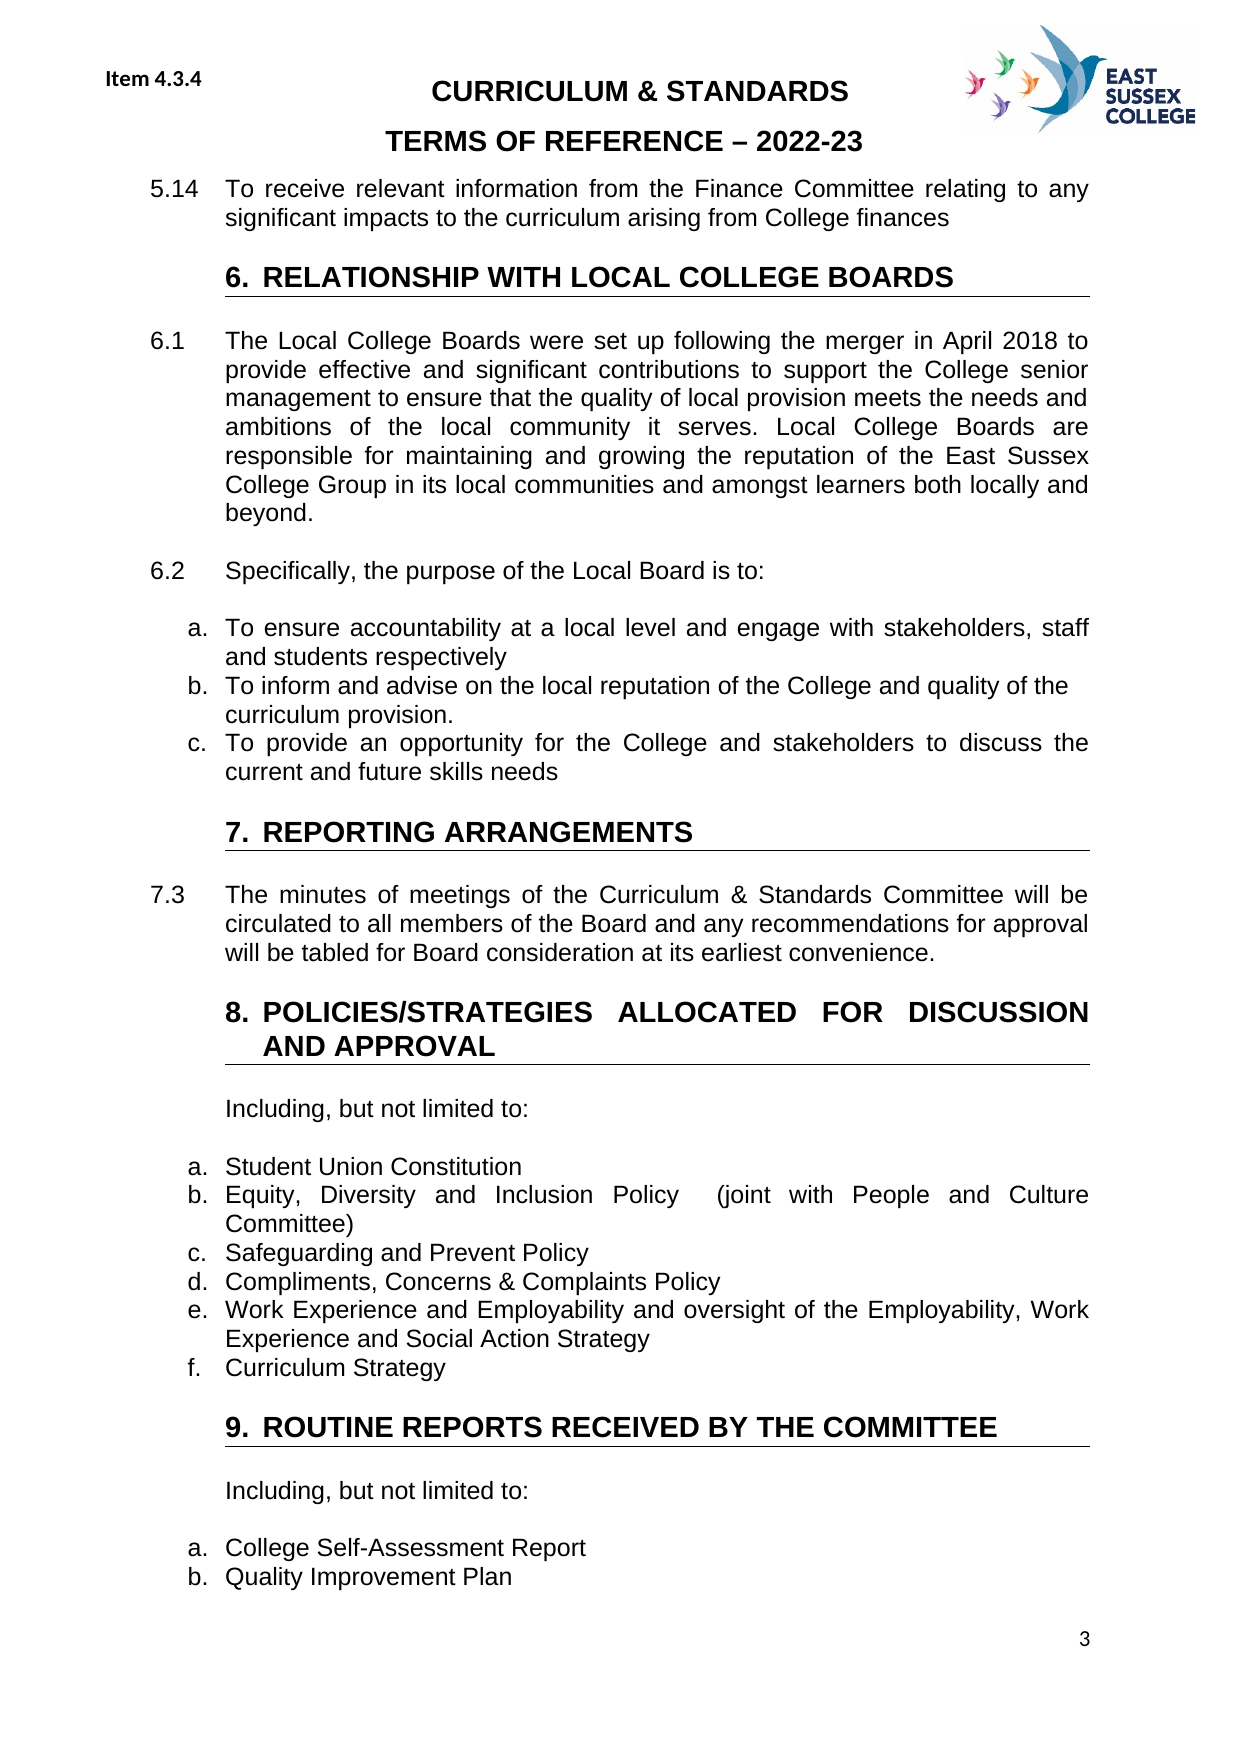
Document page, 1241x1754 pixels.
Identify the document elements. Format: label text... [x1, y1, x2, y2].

list REPORTING ARRANGEMENTS [225, 814, 1090, 850]
list College Self-Assessment Report [187, 1533, 1090, 1562]
list Work Experience and Employability and oversight of the Employability, Work Experience and Social Action Strategy [187, 1295, 1090, 1353]
text 6.2 Specifically, the purpose of the Local Board is to: [150, 556, 1090, 584]
list Including, but not limited to: [225, 1094, 1090, 1123]
list Compliments, Concerns & Complaints Policy [187, 1266, 1090, 1295]
list To inform and advise on the local reputation of the College and quality of the curriculum provision. [187, 671, 1090, 728]
list To ensure accountability at a local level and engage with stakeholders, staff and students respectively [187, 613, 1090, 671]
list Student Union Constitution [187, 1151, 1090, 1180]
list Equity, Diversity and Inclusion Policy (joint with People and Culture Committee) [187, 1180, 1090, 1238]
picture [964, 25, 1196, 134]
list ROUTINE REPORTS RECEIVED BY THE COMMITTEE [225, 1410, 1090, 1446]
list Curriculum Strategy [187, 1353, 1090, 1381]
text 5.14 To receive relevant information from the Finance Committee relating to any significant impacts to the curriculum arising from College finances [150, 174, 1090, 232]
list POLICIES/STRATEGIES ALLOCATED FOR DISCUSSION AND APPROVAL [225, 995, 1090, 1064]
text Including, but not limited to: [150, 1476, 1090, 1504]
list To provide an opportunity for the College and stakeholders to discuss the current and future skills needs [187, 728, 1090, 786]
text 7.3 The minutes of meetings of the Curriculum & Standards Committee will be circulated to all members of the Board and any recommendations for approval will be tabled for Board consideration at its earliest convenience. [150, 880, 1090, 966]
list RELATIONSHIP WITH LOCAL COLLEGE BOARDS [225, 260, 1090, 296]
list Quality Improvement Plan [187, 1562, 1090, 1591]
text 6.1 The Local College Boards were set up following the merger in April 2018 to provide effective and significant contributions to support the College senior management to ensure that the quality of local provision meets the needs and ambitions of the local community it serves. Local College Boards are responsible for maintaining and growing the reputation of the East Sussex College Group in its local communities and amongst learners both locally and beyond. [150, 326, 1090, 527]
list Safeguarding and Prevent Policy [187, 1238, 1090, 1266]
